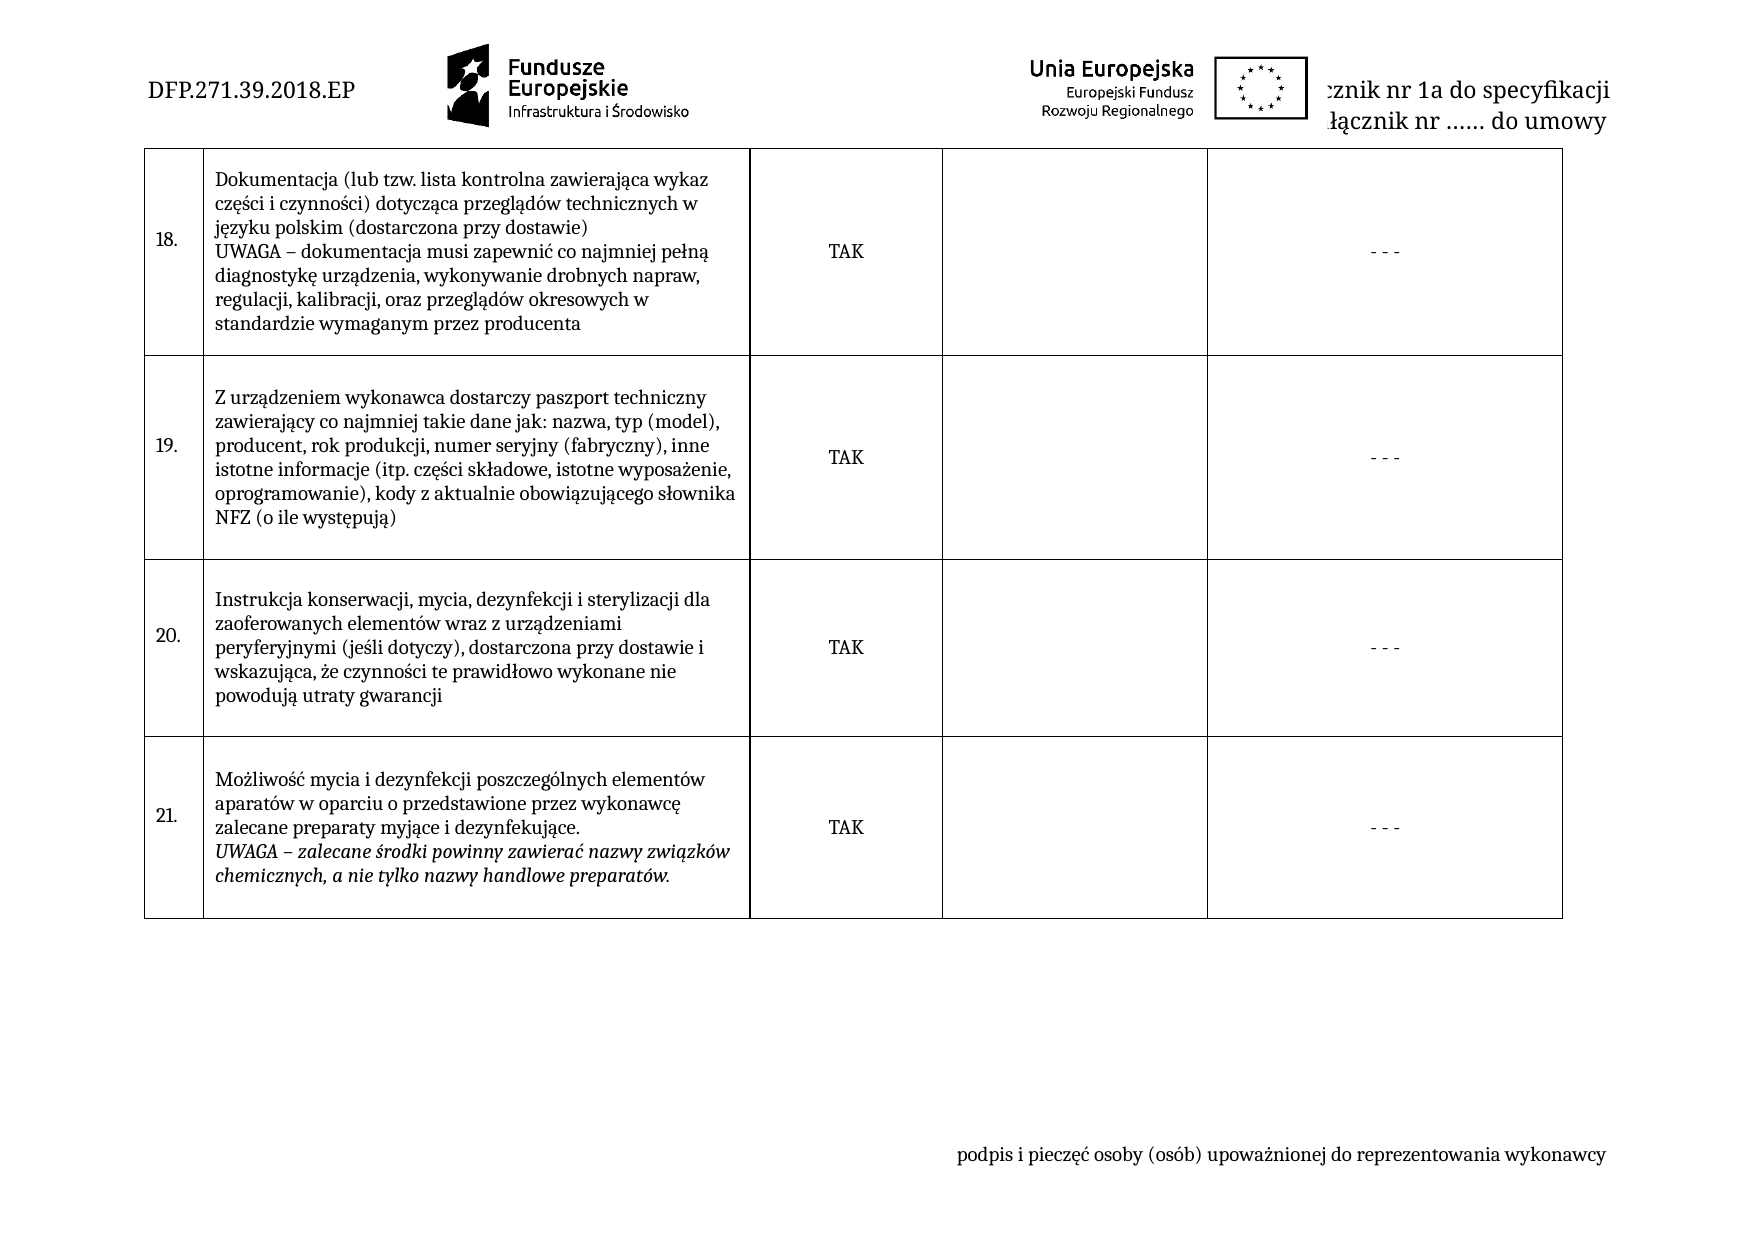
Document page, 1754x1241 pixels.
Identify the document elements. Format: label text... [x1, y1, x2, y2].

table_cell - - - [1208, 356, 1562, 559]
table_cell [145, 149, 203, 355]
table_cell TAK [751, 560, 942, 736]
table_cell [943, 560, 1207, 736]
table_cell [145, 560, 203, 736]
table_cell TAK [751, 149, 942, 355]
table_cell Możliwość mycia i dezynfekcji poszczególnych elementów aparatów w oparciu o przedstawione przez wykonawcę zalecane preparaty myjące i dezynfekujące. UWAGA – zalecane środki powinny zawierać nazwy związków chemicznych, a nie tylko nazwy handlowe preparatów. [204, 737, 749, 918]
table_cell [943, 149, 1207, 355]
table_cell [943, 356, 1207, 559]
table_cell Instrukcja konserwacji, mycia, dezynfekcji i sterylizacji dla zaoferowanych elementów wraz z urządzeniami peryferyjnymi (jeśli dotyczy), dostarczona przy dostawie i wskazująca, że czynności te prawidłowo wykonane nie powodują utraty gwarancji [204, 560, 749, 736]
table_cell - - - [1208, 737, 1562, 918]
table_cell - - - [1208, 149, 1562, 355]
table_cell TAK [751, 737, 942, 918]
table_cell Dokumentacja (lub tzw. lista kontrolna zawierająca wykaz części i czynności) dotycząca przeglądów technicznych w języku polskim (dostarczona przy dostawie) UWAGA – dokumentacja musi zapewnić co najmniej pełną diagnostykę urządzenia, wykonywanie drobnych napraw, regulacji, kalibracji, oraz przeglądów okresowych w standardzie wymaganym przez producenta [204, 149, 749, 355]
table_cell [145, 356, 203, 559]
table_cell - - - [1208, 560, 1562, 736]
table_cell [145, 737, 203, 918]
table_cell TAK [751, 356, 942, 559]
table_cell [943, 737, 1207, 918]
table_cell Z urządzeniem wykonawca dostarczy paszport techniczny zawierający co najmniej takie dane jak: nazwa, typ (model), producent, rok produkcji, numer seryjny (fabryczny), inne istotne informacje (itp. części składowe, istotne wyposażenie, oprogramowanie), kody z aktualnie obowiązującego słownika NFZ (o ile występują) [204, 356, 749, 559]
picture [426, 23, 1328, 148]
